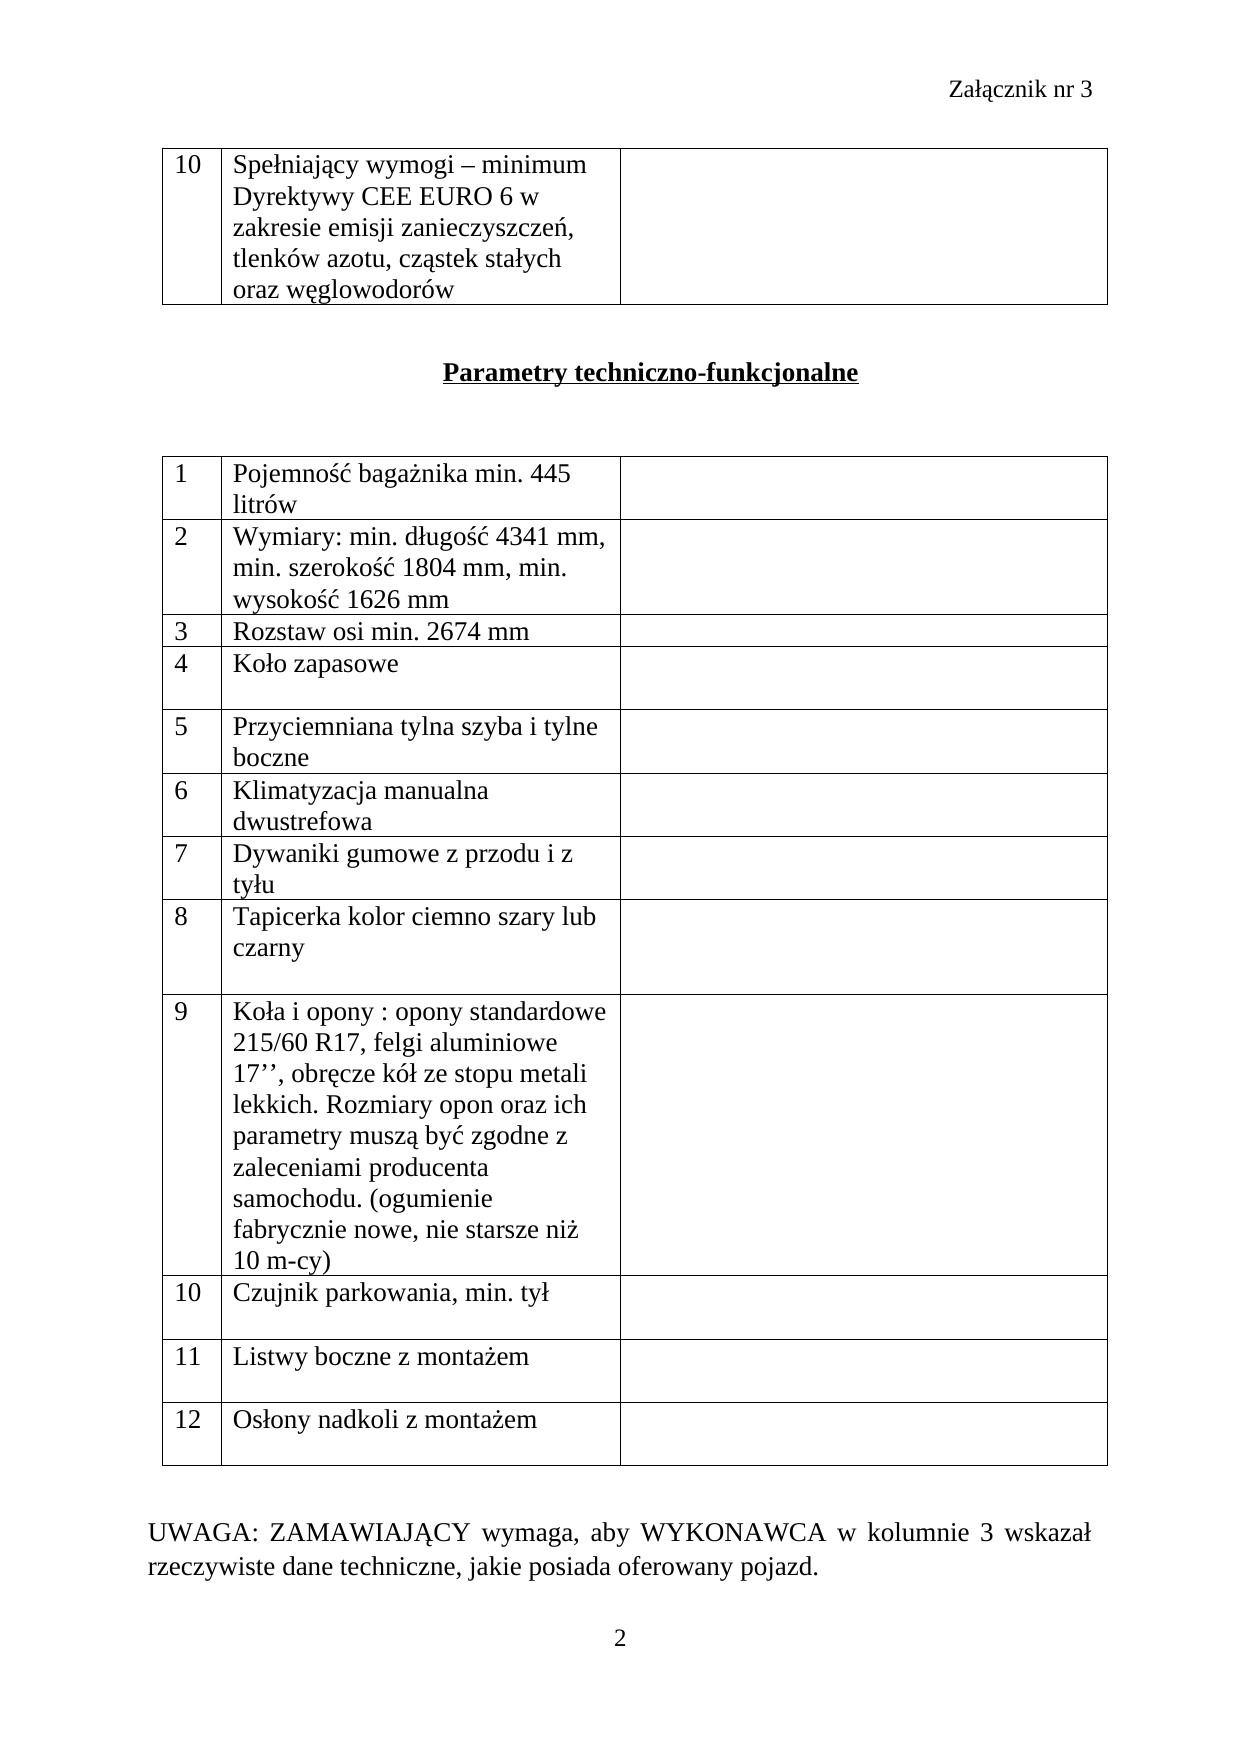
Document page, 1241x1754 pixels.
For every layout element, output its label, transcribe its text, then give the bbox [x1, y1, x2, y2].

table_header [621, 457, 1107, 519]
table_cell [621, 837, 1107, 899]
table_cell Osłony nadkoli z montażem [222, 1403, 620, 1465]
table_cell [621, 710, 1107, 773]
table_cell Dywaniki gumowe z przodu i z tyłu [222, 837, 620, 899]
text UWAGA: ZAMAWIAJĄCY wymaga, aby WYKONAWCA w kolumnie 3 wskazał rzeczywiste dane techniczne, jakie posiada oferowany pojazd. [148, 1516, 1093, 1581]
text Parametry techniczno-funkcjonalne [369, 356, 1093, 387]
table_cell Klimatyzacja manualna dwustrefowa [222, 774, 620, 836]
table_cell 2 [163, 520, 221, 614]
table_cell Koła i opony : opony standardowe 215/60 R17, felgi aluminiowe 17’’, obręcze kół ze stopu metali lekkich. Rozmiary opon oraz ich parametry muszą być zgodne z zaleceniami producenta samochodu. (ogumienie fabrycznie nowe, nie starsze niż 10 m-cy) [222, 995, 620, 1275]
table_header 1 [163, 457, 221, 519]
table_cell Czujnik parkowania, min. tył [222, 1276, 620, 1338]
table_cell Rozstaw osi min. 2674 mm [222, 615, 620, 646]
table_cell [621, 615, 1107, 646]
table_cell [621, 1340, 1107, 1402]
table_cell 4 [163, 647, 221, 709]
table_cell 11 [163, 1340, 221, 1402]
table_cell [621, 995, 1107, 1275]
table_cell Spełniający wymogi – minimum Dyrektywy CEE EURO 6 w zakresie emisji zanieczyszczeń, tlenków azotu, cząstek stałych oraz węglowodorów [222, 149, 620, 304]
table_cell 8 [163, 900, 221, 994]
table_cell 3 [163, 615, 221, 646]
table_cell 12 [163, 1403, 221, 1465]
table_cell Listwy boczne z montażem [222, 1340, 620, 1402]
table_cell [621, 900, 1107, 994]
table_cell [621, 1403, 1107, 1465]
table_cell [621, 149, 1107, 304]
table_cell [621, 647, 1107, 709]
table_cell [621, 774, 1107, 836]
table_cell [621, 520, 1107, 614]
table_cell 10 [163, 1276, 221, 1338]
table_cell [621, 1276, 1107, 1338]
table_cell 10 [163, 149, 221, 304]
table_cell Tapicerka kolor ciemno szary lub czarny [222, 900, 620, 994]
table_cell 6 [163, 774, 221, 836]
table_cell 7 [163, 837, 221, 899]
table_header Pojemność bagażnika min. 445 litrów [222, 457, 620, 519]
table_cell Przyciemniana tylna szyba i tylne boczne [222, 710, 620, 773]
table_cell Koło zapasowe [222, 647, 620, 709]
table_cell Wymiary: min. długość 4341 mm, min. szerokość 1804 mm, min. wysokość 1626 mm [222, 520, 620, 614]
table_cell 5 [163, 710, 221, 773]
table_cell 9 [163, 995, 221, 1275]
